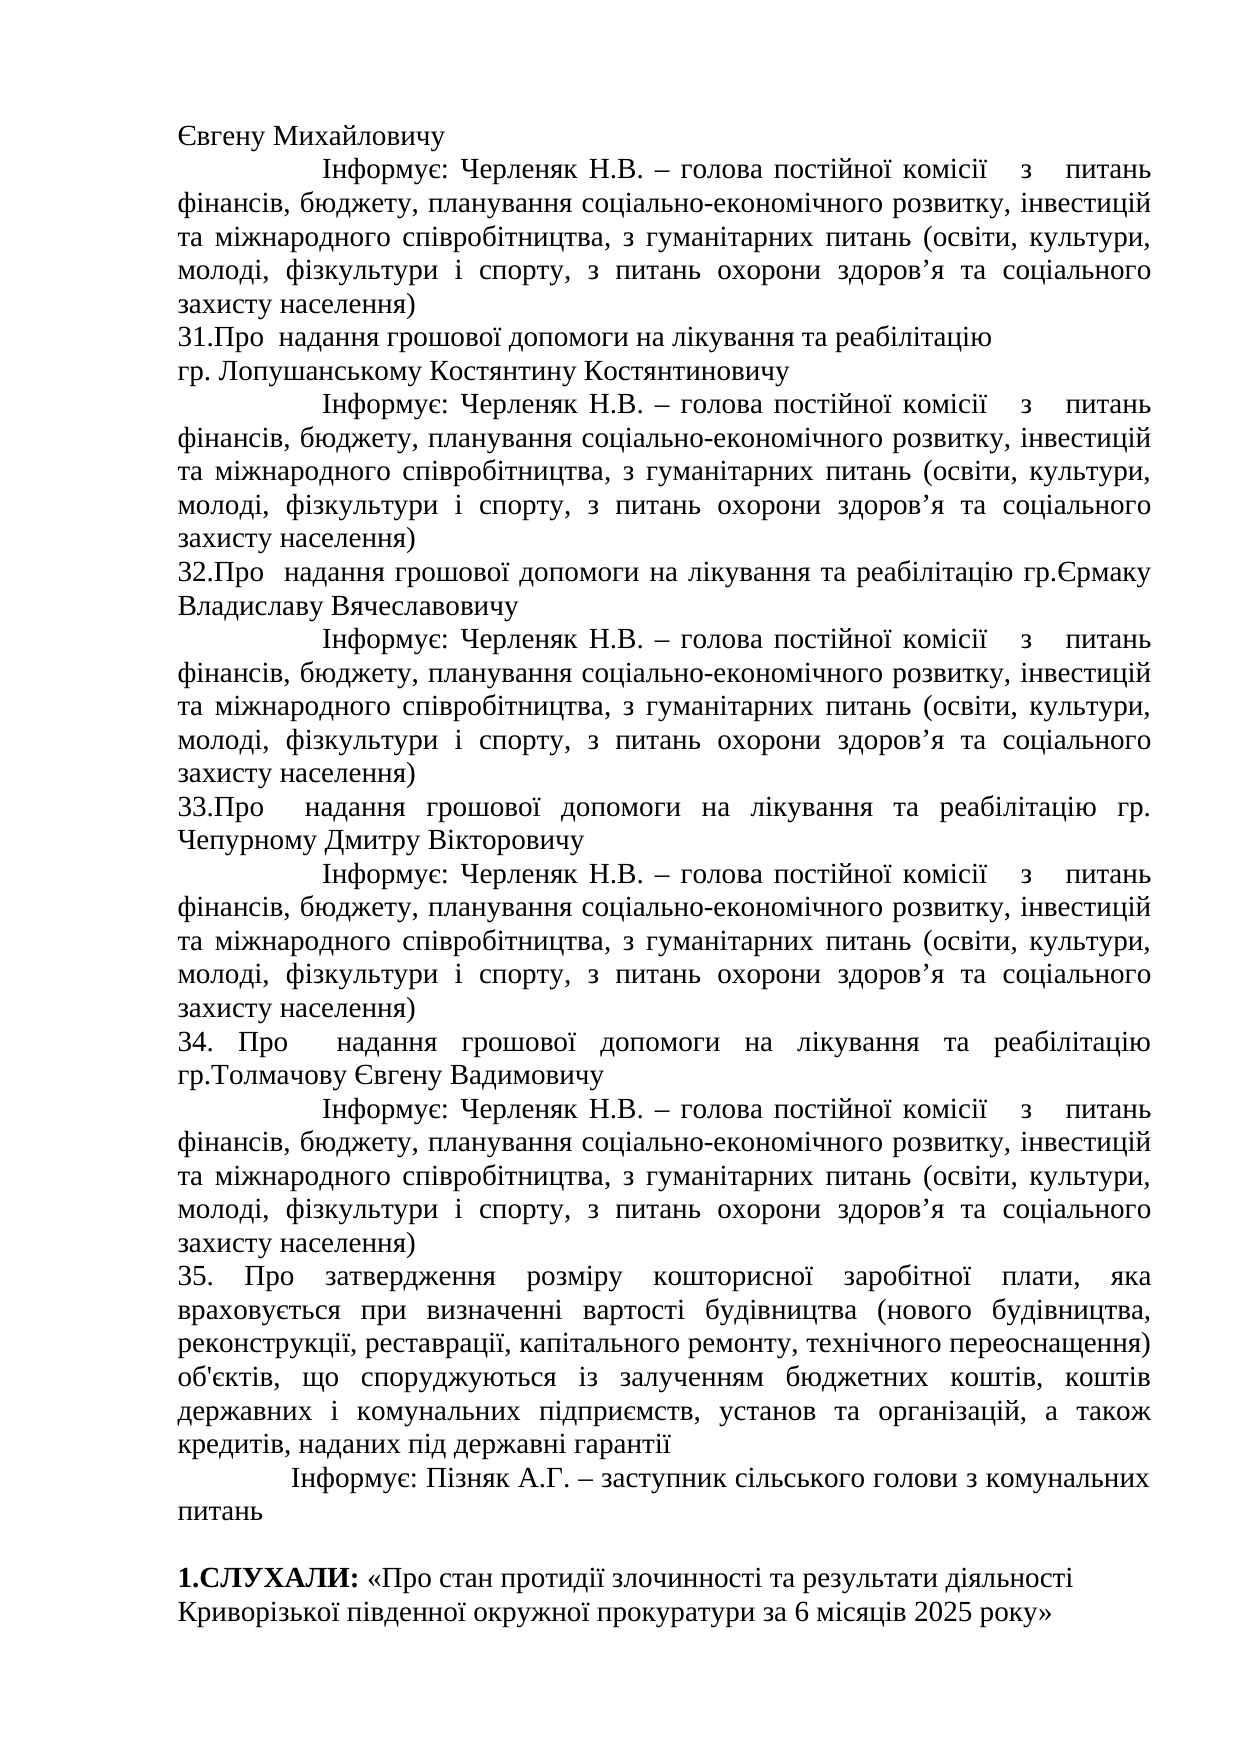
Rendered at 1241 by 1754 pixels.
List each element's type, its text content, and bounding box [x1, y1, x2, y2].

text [177, 118, 1152, 152]
text 1.СЛУХАЛИ: «Про стан протидії злочинності та результати діяльності Криворізької південної окружної прокуратури за 6 місяців 2025 року» [177, 1560, 1152, 1627]
text 34. Про надання грошової допомоги на лікування та реабілітацію гр.Толмачову Євгену Вадимовичу [177, 1024, 1152, 1091]
text 31.Про надання грошової допомоги на лікування та реабілітацію [177, 319, 1152, 353]
text гр. Лопушанському Костянтину Костянтиновичу [177, 353, 1152, 386]
text 33.Про надання грошової допомоги на лікування та реабілітацію гр. Чепурному Дмитру Вікторовичу [177, 789, 1152, 856]
text 32.Про надання грошової допомоги на лікування та реабілітацію гр.Єрмаку Владиславу Вячеславовичу [177, 554, 1152, 621]
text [177, 152, 1152, 319]
text Інформує: Пізняк А.Г. – заступник сільського голови з комунальних питань [177, 1460, 1152, 1527]
text 35. Про затвердження розміру кошторисної заробітної плати, яка враховується при визначенні вартості будівництва (нового будівництва, реконструкції, реставрації, капітального ремонту, технічного переоснащення) об'єктів, що споруджуються із залученням бюджетних коштів, коштів державних i комунальних підприємств, установ та організацій, а також кредитів, наданих під державні гарантії [177, 1258, 1152, 1460]
